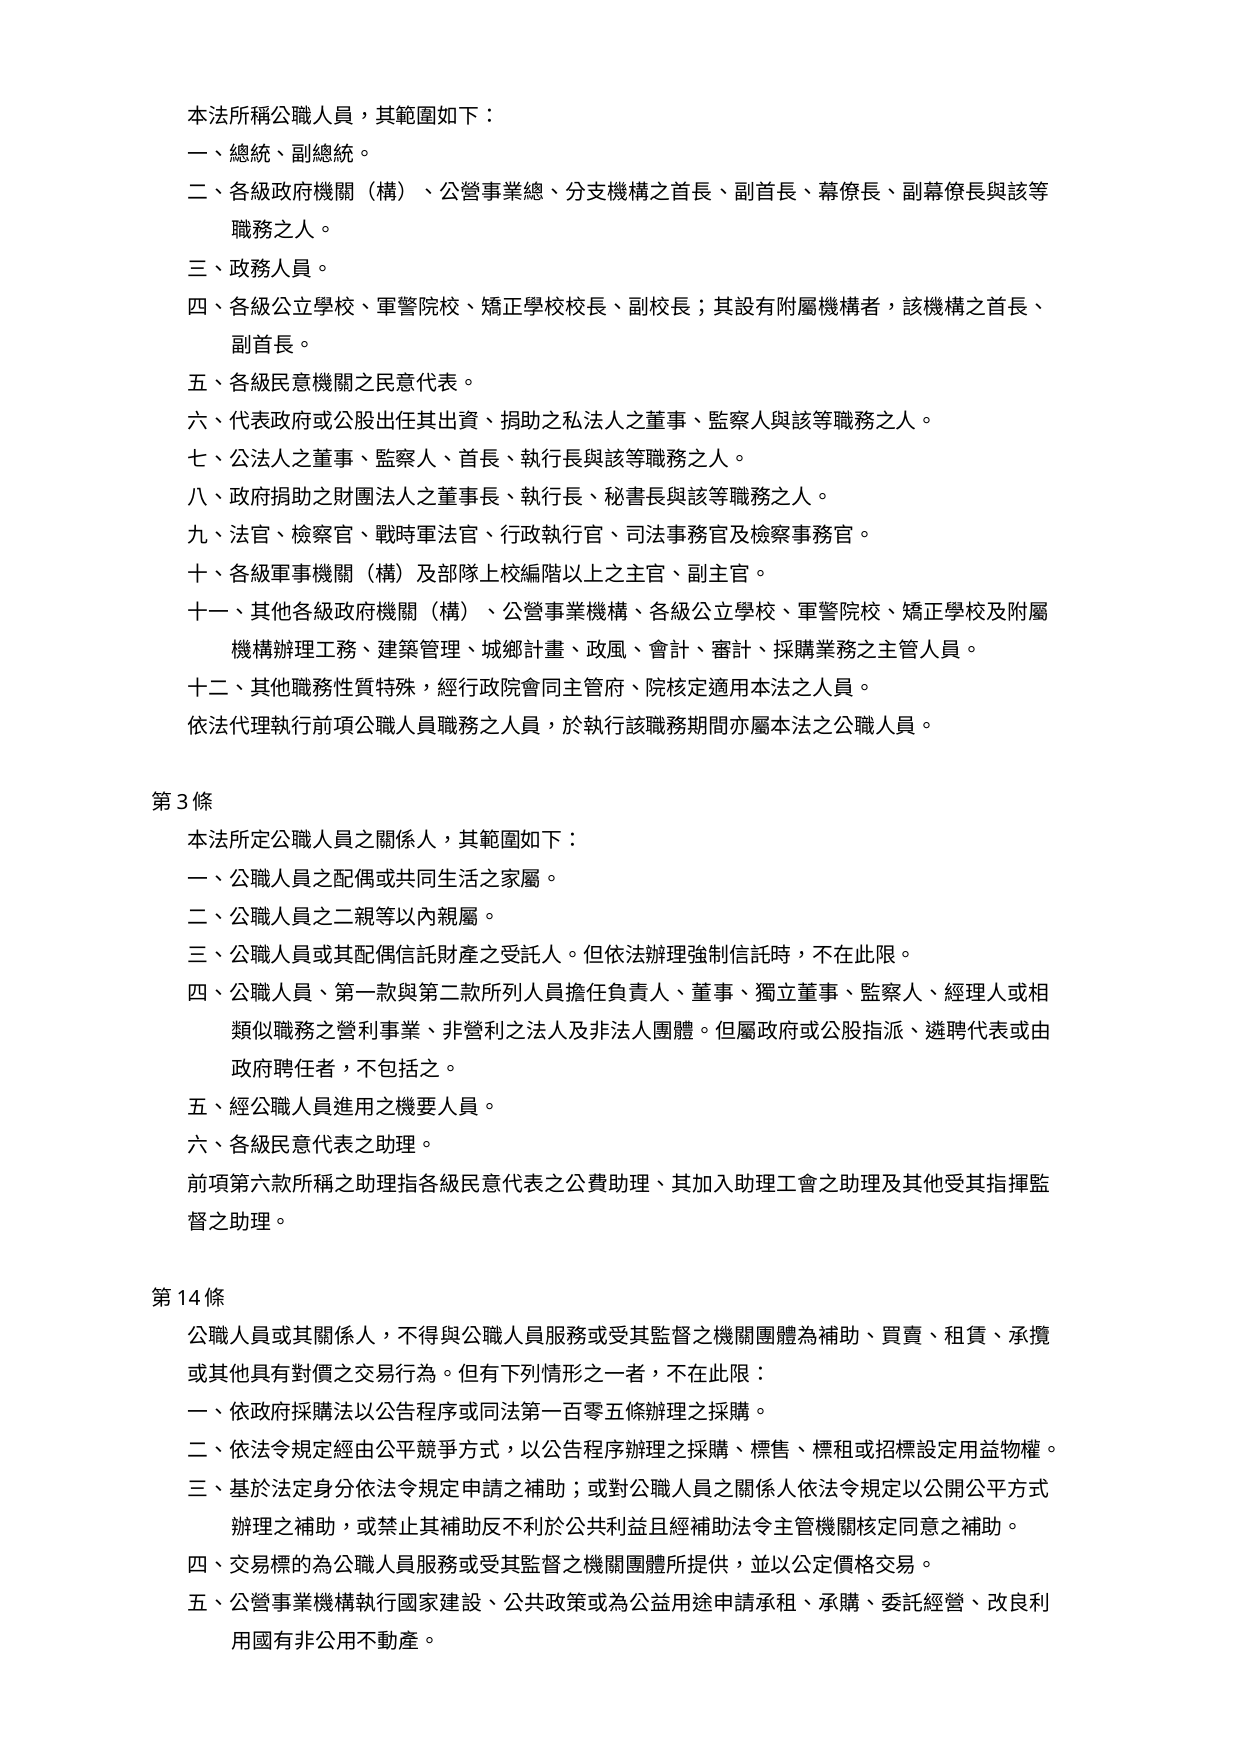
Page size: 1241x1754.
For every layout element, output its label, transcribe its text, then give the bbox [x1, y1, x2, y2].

text 十二、其他職務性質特殊，經行政院會同主管府、院核定適用本法之人員。 [187, 667, 1053, 705]
text 五、各級民意機關之民意代表。 [187, 362, 1053, 400]
text 本法所稱公職人員，其範圍如下： [187, 95, 1053, 133]
text 本法所定公職人員之關係人，其範圍如下： [187, 820, 1053, 858]
text 三、公職人員或其配偶信託財產之受託人。但依法辦理強制信託時，不在此限。 [187, 934, 1053, 972]
text 三、基於法定身分依法令規定申請之補助；或對公職人員之關係人依法令規定以公開公平方式辦理之補助，或禁止其補助反不利於公共利益且經補助法令主管機關核定同意之補助。 [187, 1468, 1053, 1544]
text 一、依政府採購法以公告程序或同法第一百零五條辦理之採購。 [187, 1392, 1053, 1430]
text 四、交易標的為公職人員服務或受其監督之機關團體所提供，並以公定價格交易。 [187, 1544, 1053, 1582]
text 第3條 [113, 782, 1147, 820]
text 三、政務人員。 [187, 248, 1053, 286]
text 二、依法令規定經由公平競爭方式，以公告程序辦理之採購、標售、標租或招標設定用益物權。 [187, 1430, 1053, 1468]
text 五、公營事業機構執行國家建設、公共政策或為公益用途申請承租、承購、委託經營、改良利用國有非公用不動產。 [187, 1582, 1053, 1658]
text 二、各級政府機關（構）、公營事業總、分支機構之首長、副首長、幕僚長、副幕僚長與該等職務之人。 [187, 172, 1053, 248]
text 九、法官、檢察官、戰時軍法官、行政執行官、司法事務官及檢察事務官。 [187, 515, 1053, 553]
text 依法代理執行前項公職人員職務之人員，於執行該職務期間亦屬本法之公職人員。 [187, 705, 1053, 743]
text 四、公職人員、第一款與第二款所列人員擔任負責人、董事、獨立董事、監察人、經理人或相類似職務之營利事業、非營利之法人及非法人團體。但屬政府或公股指派、遴聘代表或由政府聘任者，不包括之。 [187, 972, 1053, 1087]
text 十一、其他各級政府機關（構）、公營事業機構、各級公立學校、軍警院校、矯正學校及附屬機構辦理工務、建築管理、城鄉計畫、政風、會計、審計、採購業務之主管人員。 [187, 591, 1053, 667]
text 公職人員或其關係人，不得與公職人員服務或受其監督之機關團體為補助、買賣、租賃、承攬或其他具有對價之交易行為。但有下列情形之一者，不在此限： [187, 1315, 1053, 1392]
text 六、代表政府或公股出任其出資、捐助之私法人之董事、監察人與該等職務之人。 [187, 400, 1053, 438]
text 二、公職人員之二親等以內親屬。 [187, 896, 1053, 934]
text 四、各級公立學校、軍警院校、矯正學校校長、副校長；其設有附屬機構者，該機構之首長、副首長。 [187, 286, 1053, 362]
text 一、公職人員之配偶或共同生活之家屬。 [187, 858, 1053, 896]
text 八、政府捐助之財團法人之董事長、執行長、秘書長與該等職務之人。 [187, 477, 1053, 515]
text 五、經公職人員進用之機要人員。 [187, 1087, 1053, 1125]
text 十、各級軍事機關（構）及部隊上校編階以上之主官、副主官。 [187, 553, 1053, 591]
text 第14條 [113, 1277, 1147, 1315]
text 前項第六款所稱之助理指各級民意代表之公費助理、其加入助理工會之助理及其他受其指揮監督之助理。 [187, 1163, 1053, 1239]
text 一、總統、副總統。 [187, 133, 1053, 172]
text 七、公法人之董事、監察人、首長、執行長與該等職務之人。 [187, 438, 1053, 477]
text 六、各級民意代表之助理。 [187, 1125, 1053, 1163]
